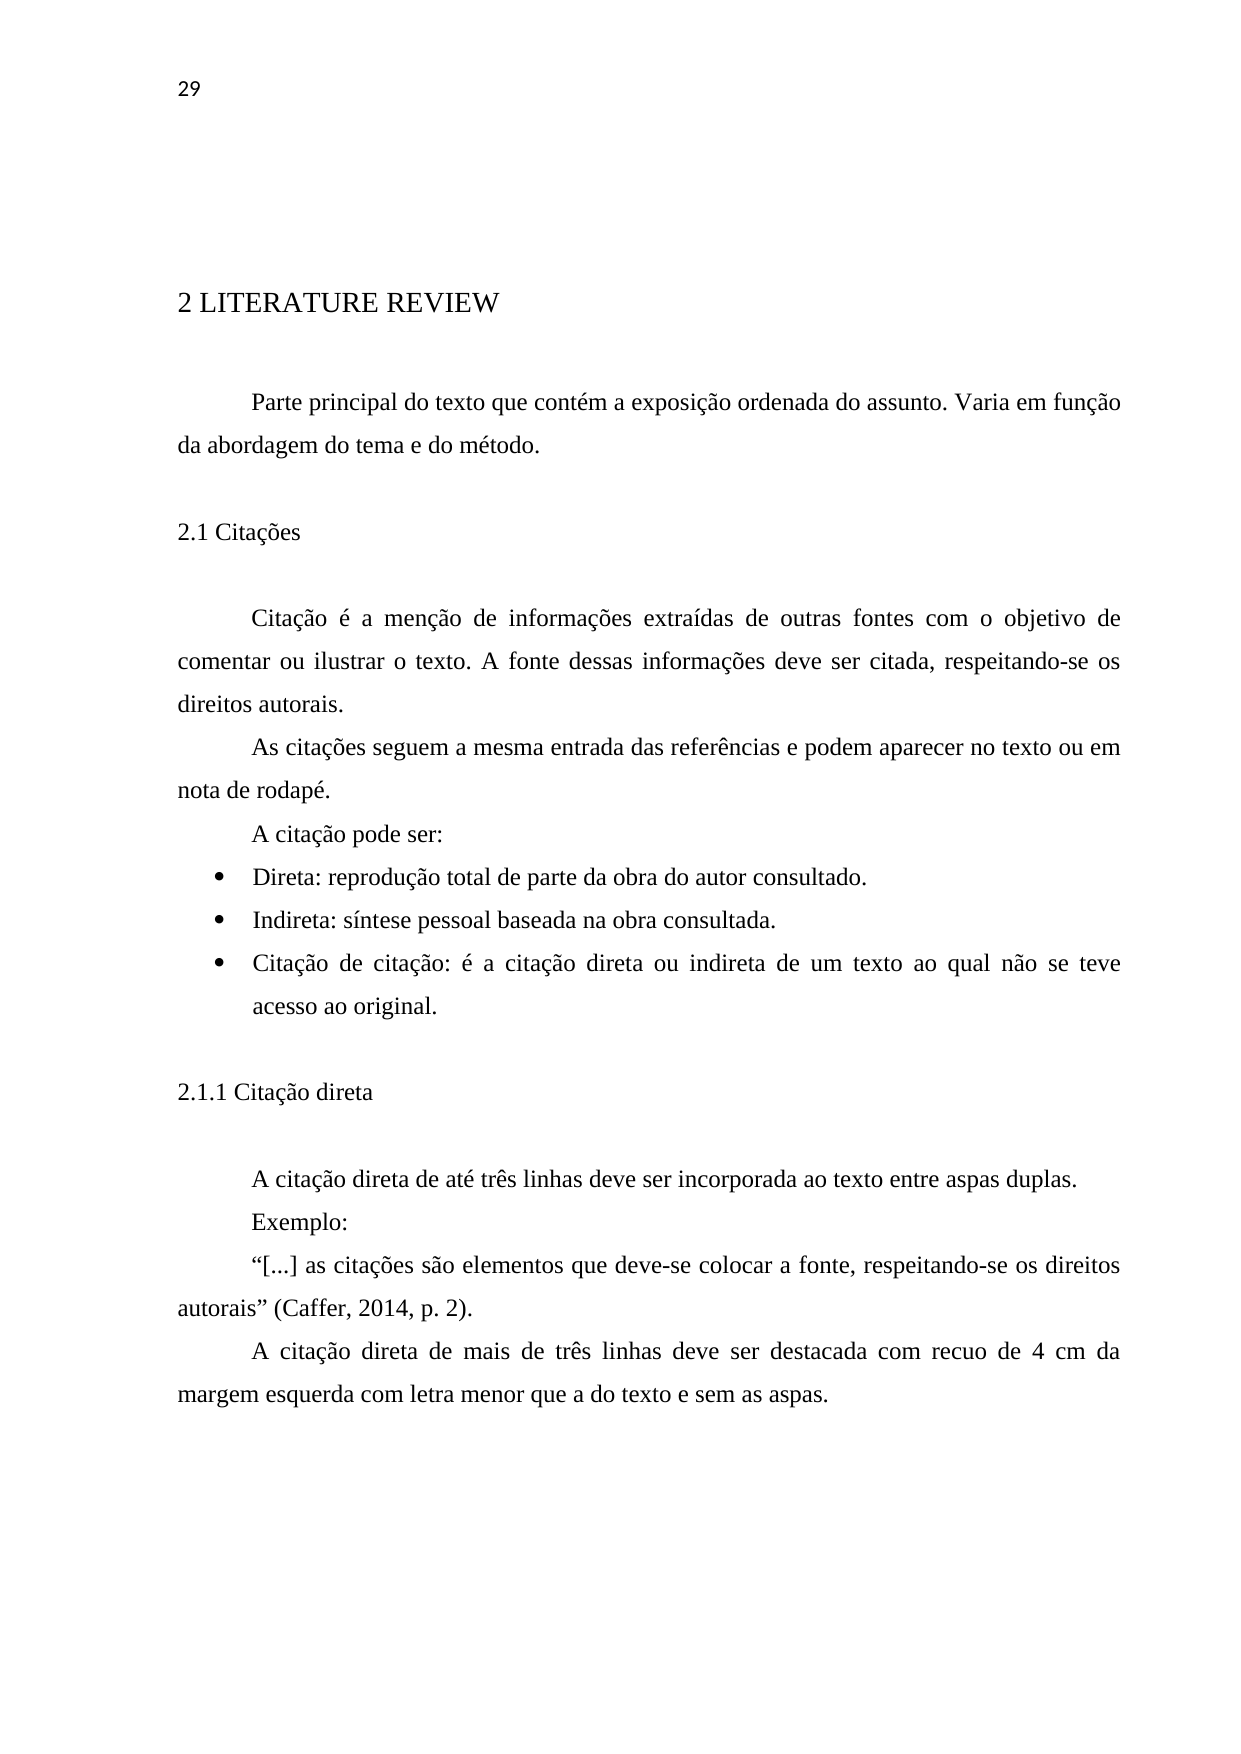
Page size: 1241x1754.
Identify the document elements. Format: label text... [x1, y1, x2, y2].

text A citação direta de mais de três linhas deve ser destacada com recuo de 4 cm da margem esquerda com letra menor que a do texto e sem as aspas. [177, 1336, 1122, 1408]
text 2.1.1 Citação direta [177, 1077, 1122, 1106]
text A citação pode ser: [177, 819, 1122, 847]
text 2.1 Citações [177, 517, 1122, 546]
list Direta: reprodução total de parte da obra do autor consultado. [215, 862, 1122, 891]
text A citação direta de até três linhas deve ser incorporada ao texto entre aspas duplas. [177, 1164, 1122, 1192]
text As citações seguem a mesma entrada das referências e podem aparecer no texto ou em nota de rodapé. [177, 732, 1122, 804]
text Exemplo: [177, 1207, 1122, 1236]
text Citação é a menção de informações extraídas de outras fontes com o objetivo de comentar ou ilustrar o texto. A fonte dessas informações deve ser citada, respeitando-se os direitos autorais. [177, 603, 1122, 718]
list Citação de citação: é a citação direta ou indireta de um texto ao qual não se teve acesso ao original. [215, 948, 1122, 1020]
text “[...] as citações são elementos que deve-se colocar a fonte, respeitando-se os direitos autorais” (Caffer, 2014, p. 2). [177, 1250, 1122, 1322]
text 2 LITERATURE REVIEW [177, 285, 1122, 318]
list Indireta: síntese pessoal baseada na obra consultada. [215, 905, 1122, 934]
text Parte principal do texto que contém a exposição ordenada do assunto. Varia em função da abordagem do tema e do método. [177, 387, 1122, 459]
